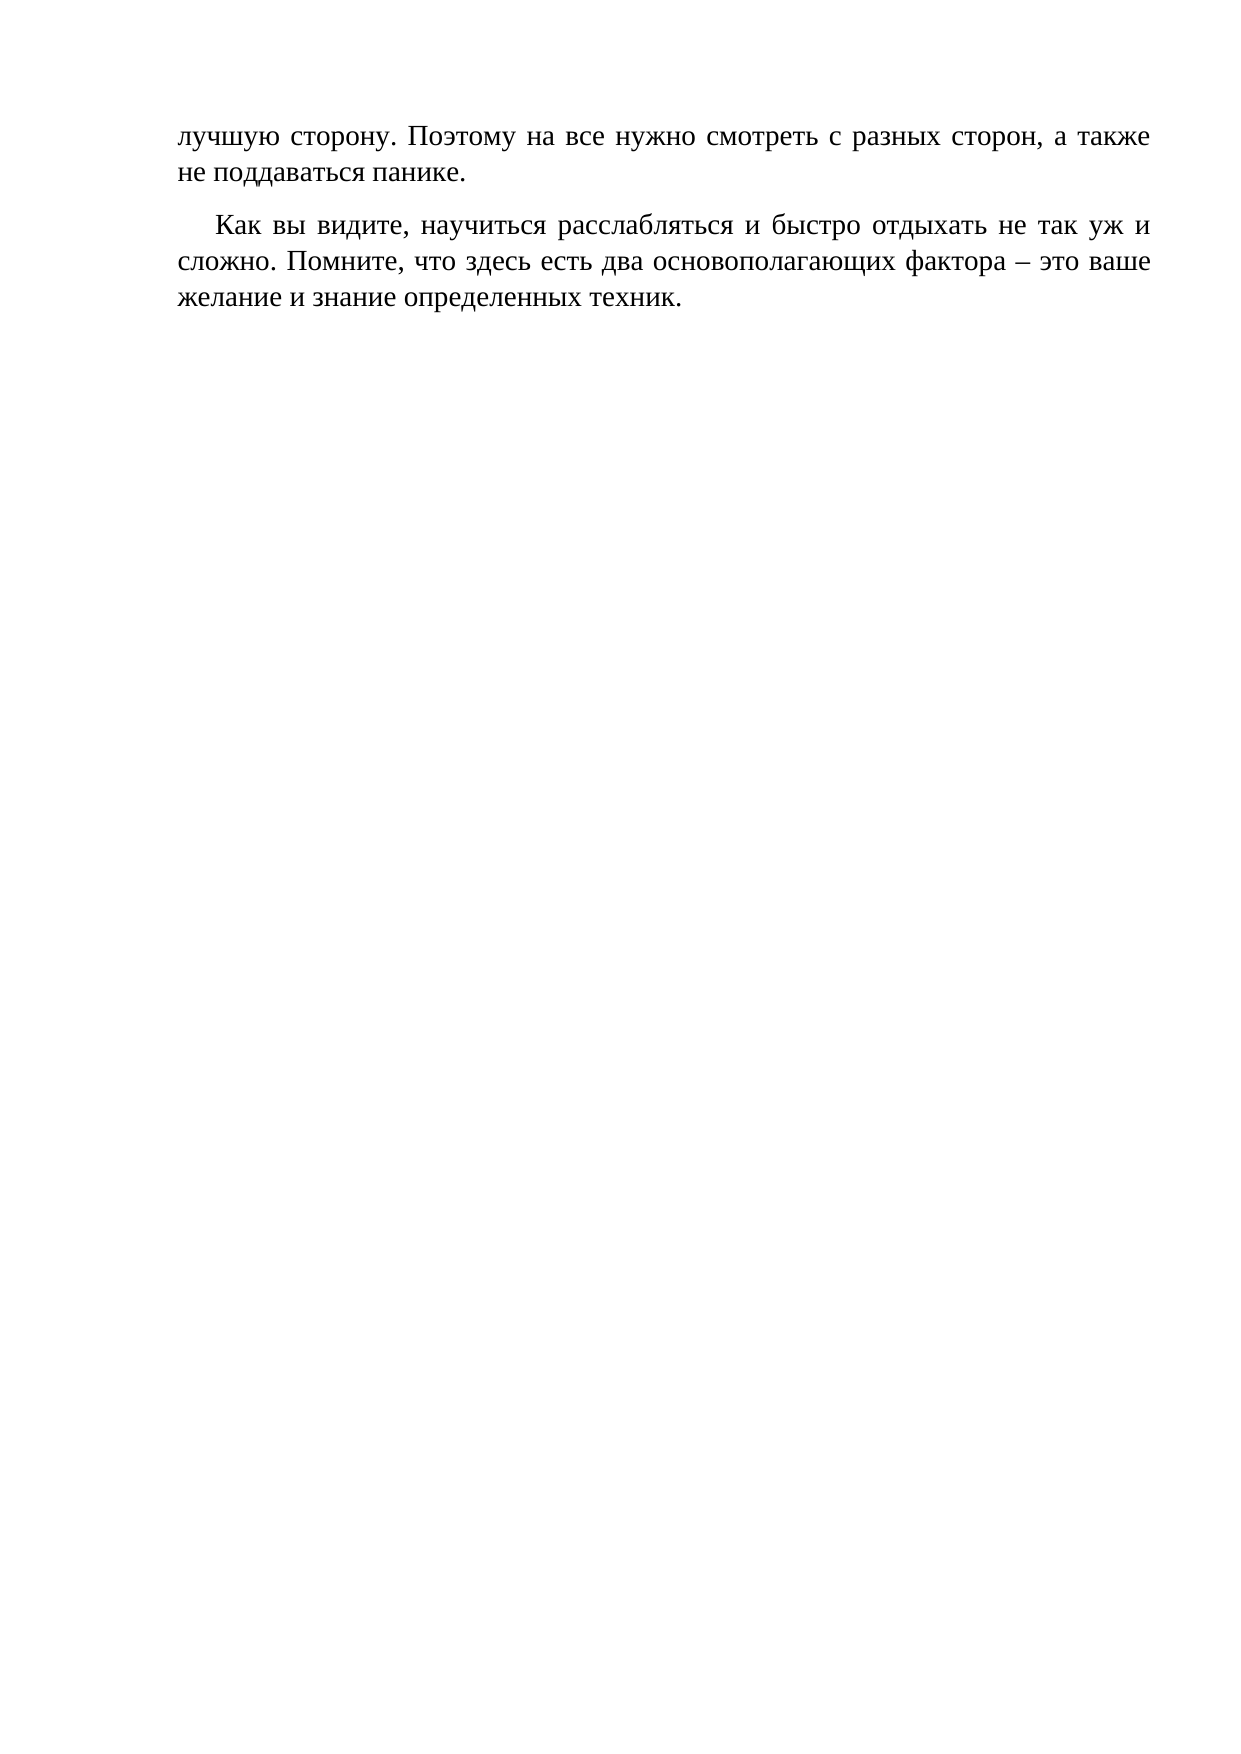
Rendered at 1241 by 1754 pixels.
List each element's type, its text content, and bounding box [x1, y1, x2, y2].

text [177, 118, 1152, 188]
text Как вы видите, научиться расслабляться и быстро отдыхать не так уж и сложно. Помните, что здесь есть два основополагающих фактора – это ваше желание и знание определенных техник. [177, 207, 1152, 313]
